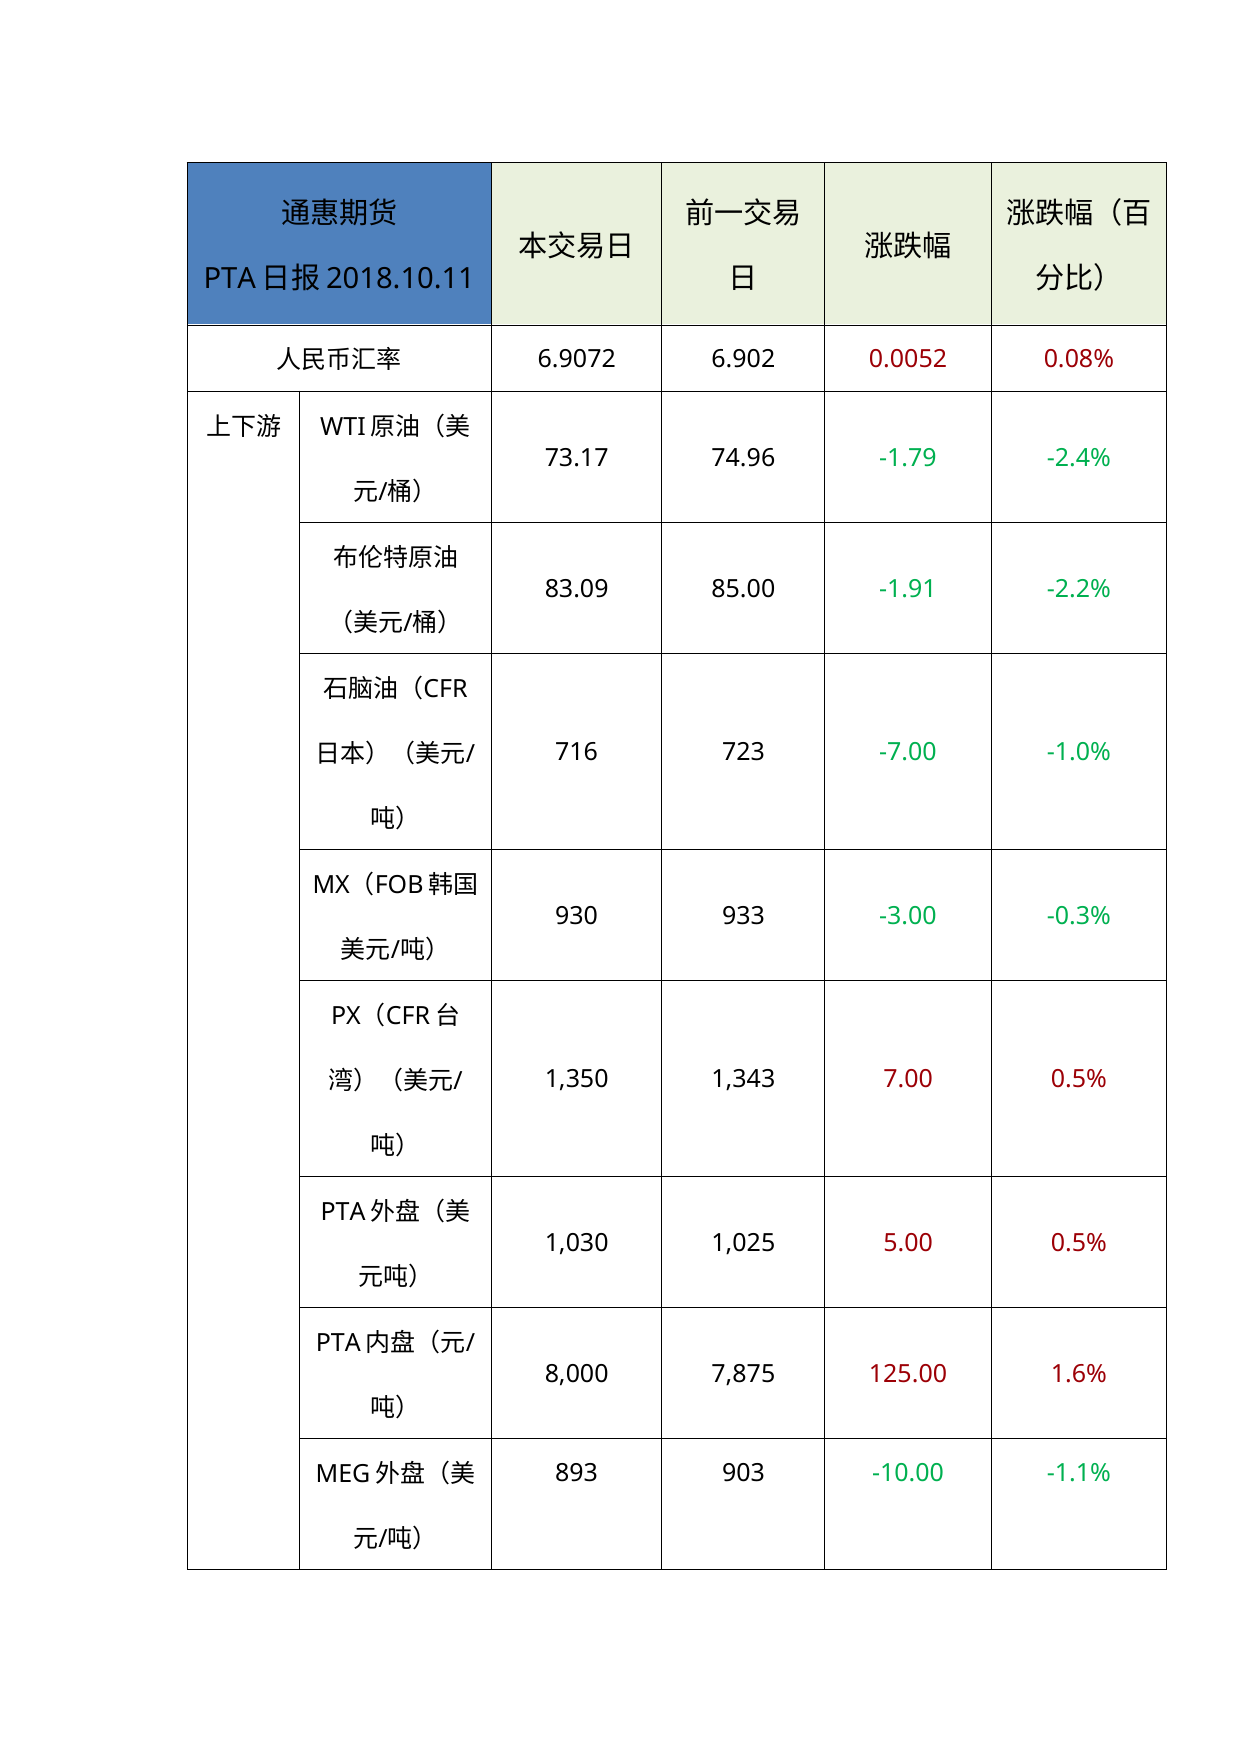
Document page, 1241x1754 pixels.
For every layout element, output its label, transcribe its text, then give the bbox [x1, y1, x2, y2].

table_cell 0.5% [992, 981, 1166, 1176]
table_cell 85.00 [662, 523, 824, 653]
table_cell 0.5% [992, 1177, 1166, 1307]
table_cell 0.0052 [825, 326, 991, 391]
table_cell 1.6% [992, 1308, 1166, 1438]
table_cell 5.00 [825, 1177, 991, 1307]
table_cell MX（FOB韩国美元/吨） [300, 850, 491, 980]
table_cell -2.2% [992, 523, 1166, 653]
table_cell PX（CFR台湾）（美元/吨） [300, 981, 491, 1176]
table_cell 0.08% [992, 326, 1166, 391]
table_cell -10.00 [825, 1439, 991, 1569]
table_cell 1,350 [492, 981, 661, 1176]
table_cell 1,025 [662, 1177, 824, 1307]
table_header 通惠期货 PTA日报2018.10.11 [188, 163, 491, 324]
table_cell 布伦特原油（美元/桶） [300, 523, 491, 653]
table_cell 83.09 [492, 523, 661, 653]
table_cell -7.00 [825, 654, 991, 849]
table_cell -1.1% [992, 1439, 1166, 1569]
table_cell 1,030 [492, 1177, 661, 1307]
table_cell 73.17 [492, 392, 661, 522]
table_cell 893 [492, 1439, 661, 1569]
table_cell 6.902 [662, 326, 824, 391]
table_cell 930 [492, 850, 661, 980]
table_header 涨跌幅（百分比） [992, 163, 1166, 324]
table_cell 7.00 [825, 981, 991, 1176]
table_header 本交易日 [492, 163, 661, 324]
table_cell PTA外盘（美元吨） [300, 1177, 491, 1307]
table_cell -0.3% [992, 850, 1166, 980]
table_cell 7,875 [662, 1308, 824, 1438]
table_cell 上下游 [188, 392, 299, 1569]
table_cell 716 [492, 654, 661, 849]
table_cell PTA内盘（元/吨） [300, 1308, 491, 1438]
table_cell 933 [662, 850, 824, 980]
table_cell -1.0% [992, 654, 1166, 849]
table_cell MEG外盘（美元/吨） [300, 1439, 491, 1569]
table_cell -1.91 [825, 523, 991, 653]
table_cell 人民币汇率 [188, 326, 491, 391]
table_cell 8,000 [492, 1308, 661, 1438]
table_cell 石脑油（CFR日本）（美元/吨） [300, 654, 491, 849]
table_header 涨跌幅 [825, 163, 991, 324]
table_cell -1.79 [825, 392, 991, 522]
table_cell -3.00 [825, 850, 991, 980]
table_header 前一交易日 [662, 163, 824, 324]
table_cell 6.9072 [492, 326, 661, 391]
table_cell 125.00 [825, 1308, 991, 1438]
table_cell 74.96 [662, 392, 824, 522]
table_cell 723 [662, 654, 824, 849]
table_cell WTI原油（美元/桶） [300, 392, 491, 522]
table_cell -2.4% [992, 392, 1166, 522]
table_cell 903 [662, 1439, 824, 1569]
table_cell 1,343 [662, 981, 824, 1176]
